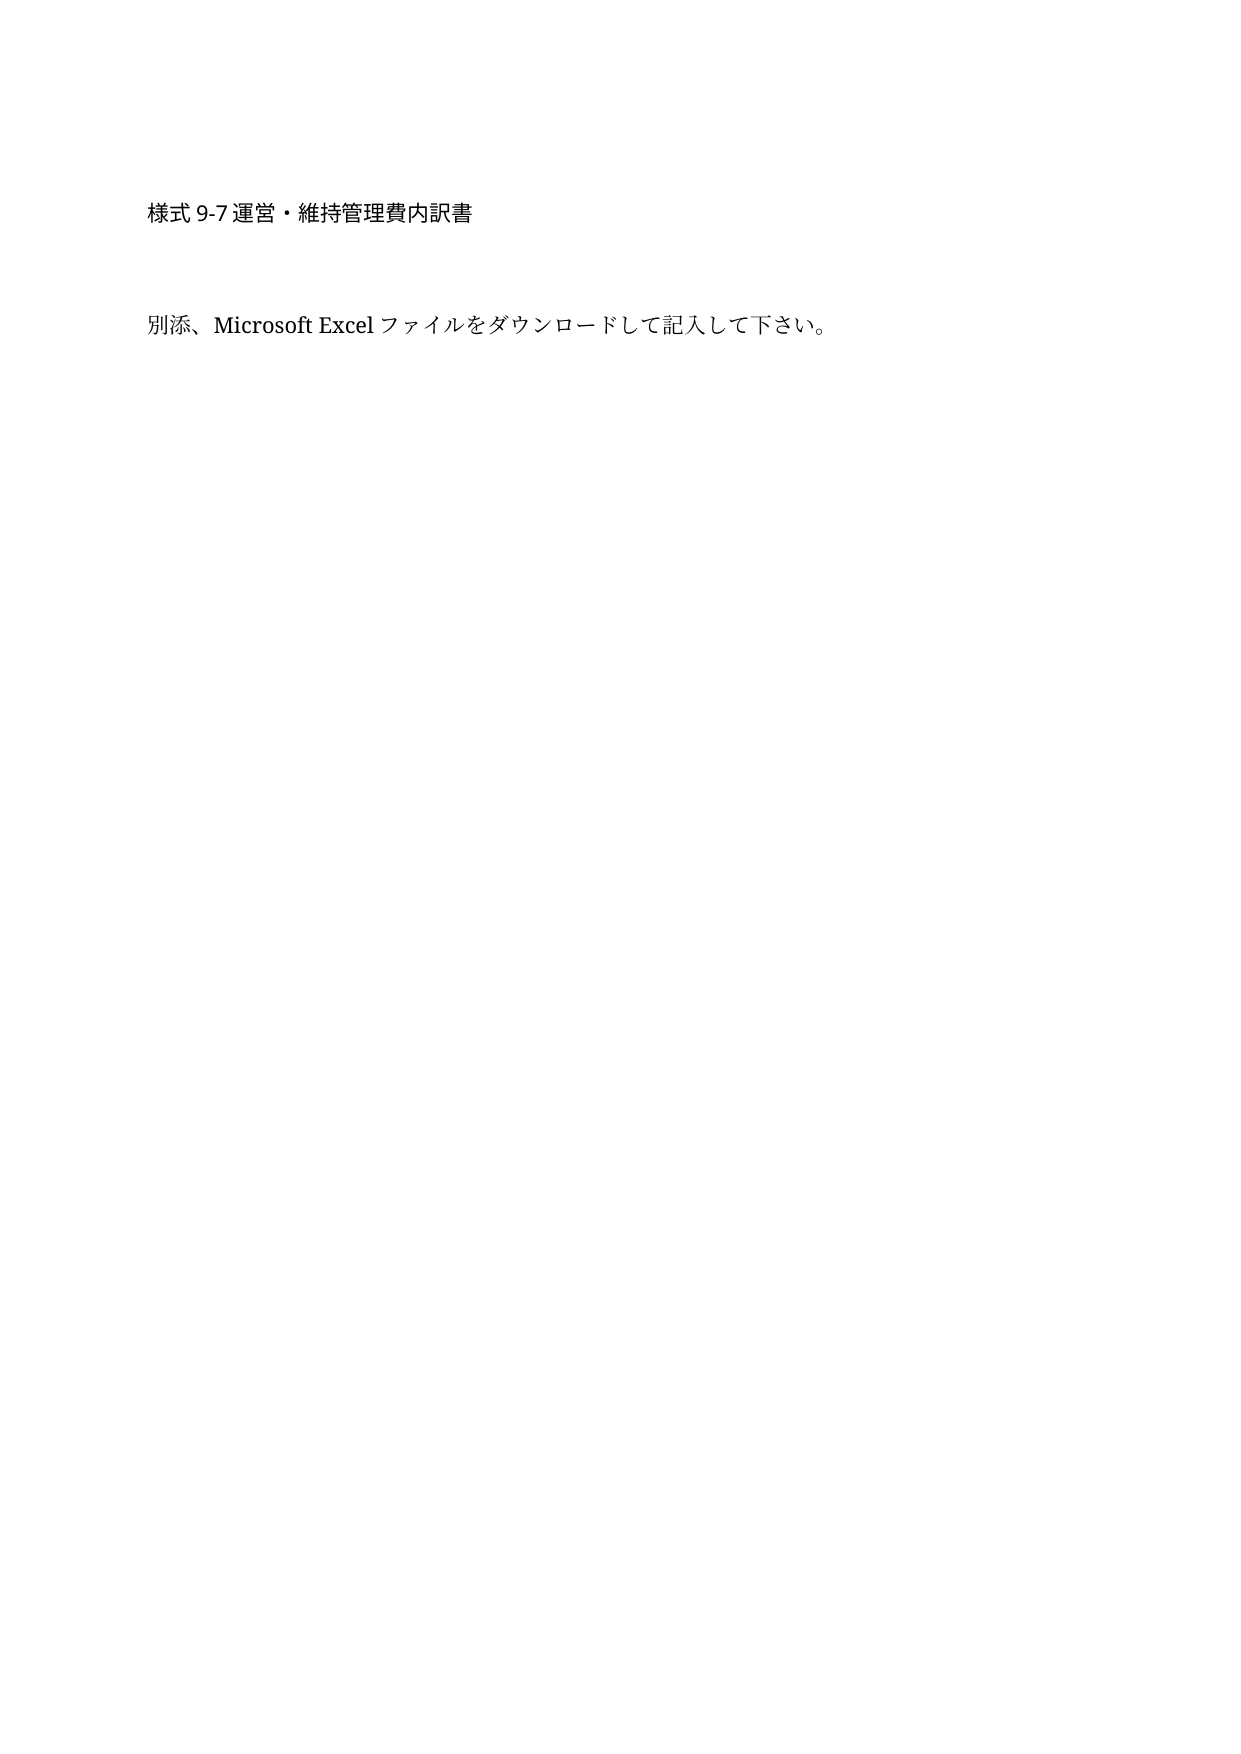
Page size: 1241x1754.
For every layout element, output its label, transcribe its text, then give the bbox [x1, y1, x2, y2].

subtitle 様式9-7運営・維持管理費内訳書 [148, 193, 1092, 231]
subtitle 別添、Microsoft Excelファイルをダウンロードして記入して下さい。 [148, 306, 1092, 343]
